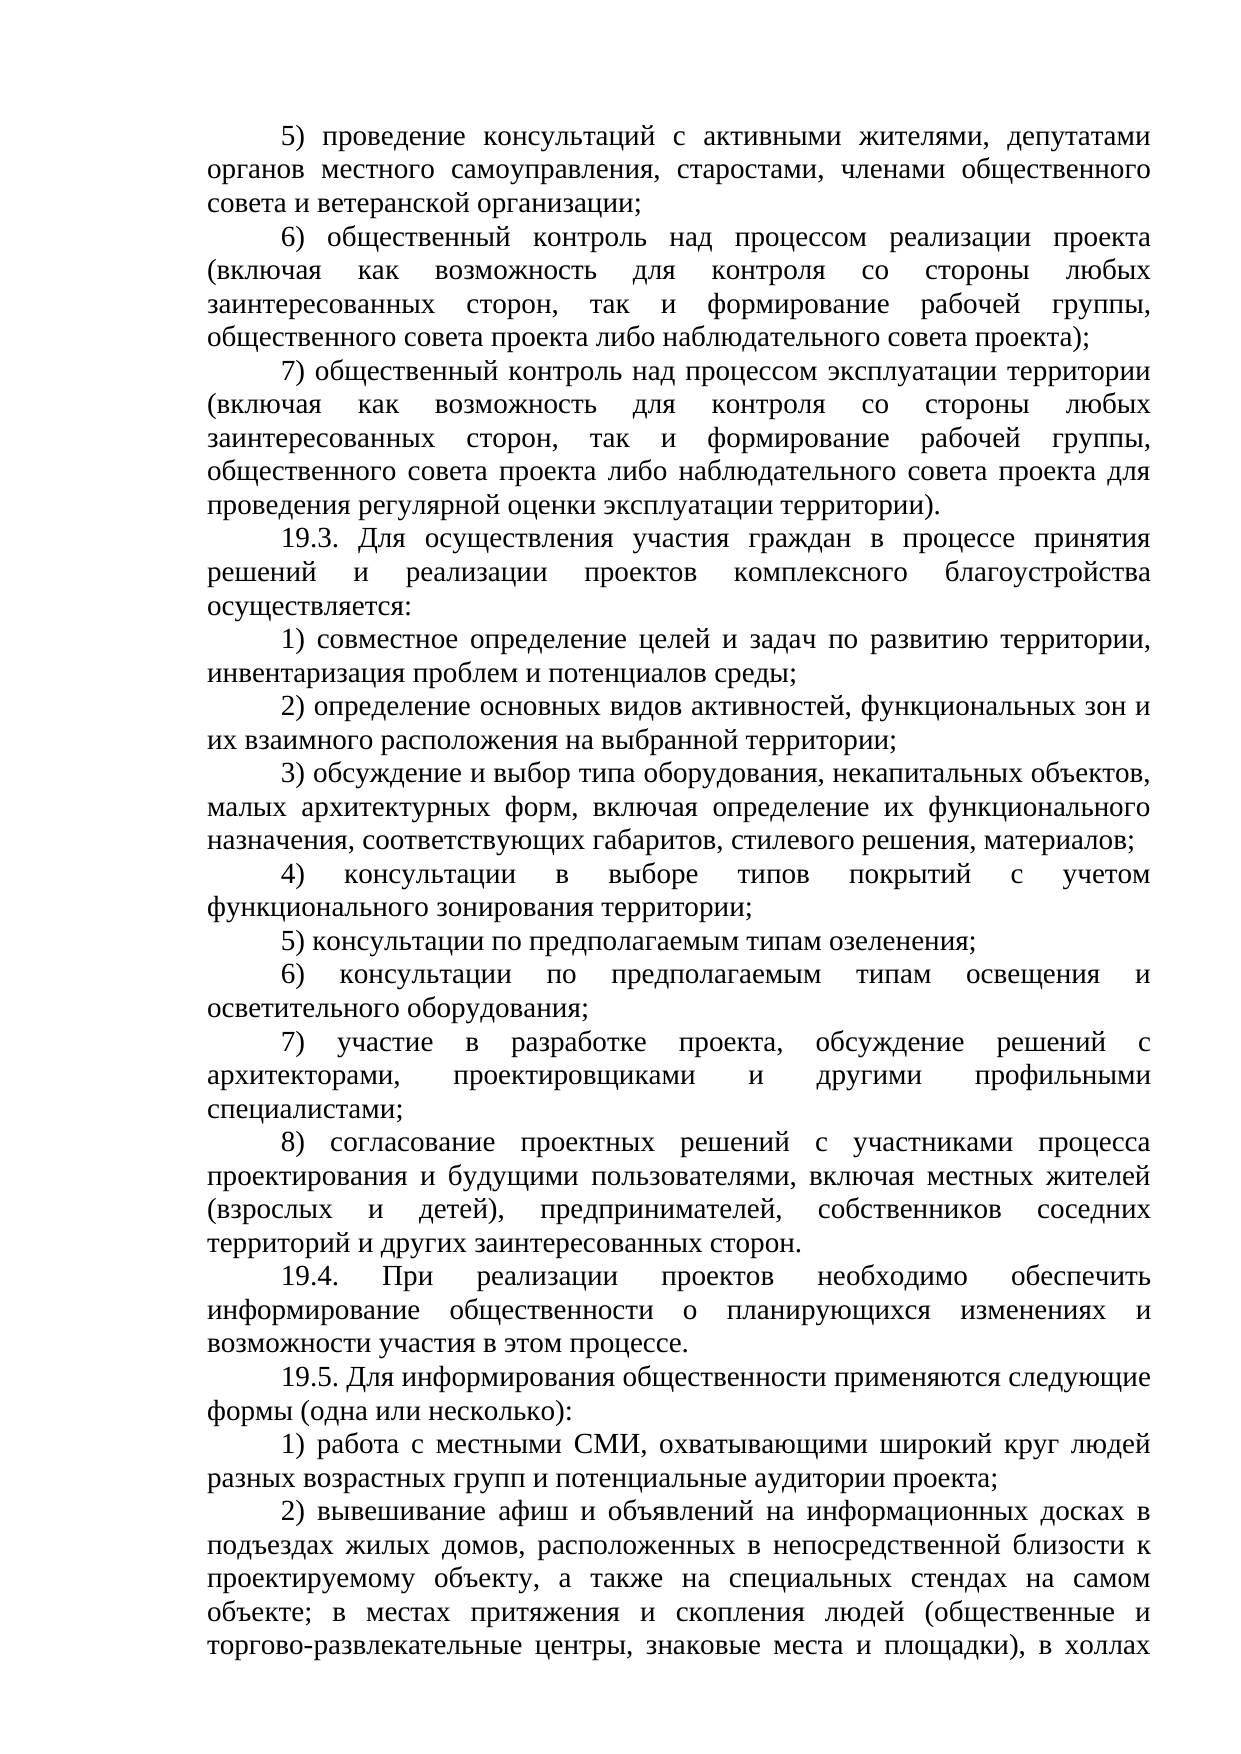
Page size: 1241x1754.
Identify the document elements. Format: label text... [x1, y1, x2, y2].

text 19.3. Для осуществления участия граждан в процессе принятия решений и реализации проектов комплексного благоустройства осуществляется: [207, 521, 1152, 621]
text 2) определение основных видов активностей, функциональных зон и их взаимного расположения на выбранной территории; [207, 688, 1152, 755]
text 19.5. Для информирования общественности применяются следующие формы (одна или несколько): [207, 1359, 1152, 1426]
text 8) согласование проектных решений с участниками процесса проектирования и будущими пользователями, включая местных жителей (взрослых и детей), предпринимателей, собственников соседних территорий и других заинтересованных сторон. [207, 1124, 1152, 1258]
text 5) проведение консультаций с активными жителями, депутатами органов местного самоуправления, старостами, членами общественного совета и ветеранской организации; [207, 118, 1152, 219]
text 3) обсуждение и выбор типа оборудования, некапитальных объектов, малых архитектурных форм, включая определение их функционального назначения, соответствующих габаритов, стилевого решения, материалов; [207, 755, 1152, 856]
text 6) консультации по предполагаемым типам освещения и осветительного оборудования; [207, 957, 1152, 1024]
text 6) общественный контроль над процессом реализации проекта (включая как возможность для контроля со стороны любых заинтересованных сторон, так и формирование рабочей группы, общественного совета проекта либо наблюдательного совета проекта); [207, 219, 1152, 353]
text 4) консультации в выборе типов покрытий с учетом функционального зонирования территории; [207, 856, 1152, 923]
text 7) участие в разработке проекта, обсуждение решений с архитекторами, проектировщиками и другими профильными специалистами; [207, 1024, 1152, 1124]
text 5) консультации по предполагаемым типам озеленения; [207, 923, 1152, 957]
text 7) общественный контроль над процессом эксплуатации территории (включая как возможность для контроля со стороны любых заинтересованных сторон, так и формирование рабочей группы, общественного совета проекта либо наблюдательного совета проекта для проведения регулярной оценки эксплуатации территории). [207, 353, 1152, 521]
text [207, 1493, 1152, 1661]
text 19.4. При реализации проектов необходимо обеспечить информирование общественности о планирующихся изменениях и возможности участия в этом процессе. [207, 1258, 1152, 1359]
text 1) совместное определение целей и задач по развитию территории, инвентаризация проблем и потенциалов среды; [207, 621, 1152, 688]
text 1) работа с местными СМИ, охватывающими широкий круг людей разных возрастных групп и потенциальные аудитории проекта; [207, 1426, 1152, 1493]
